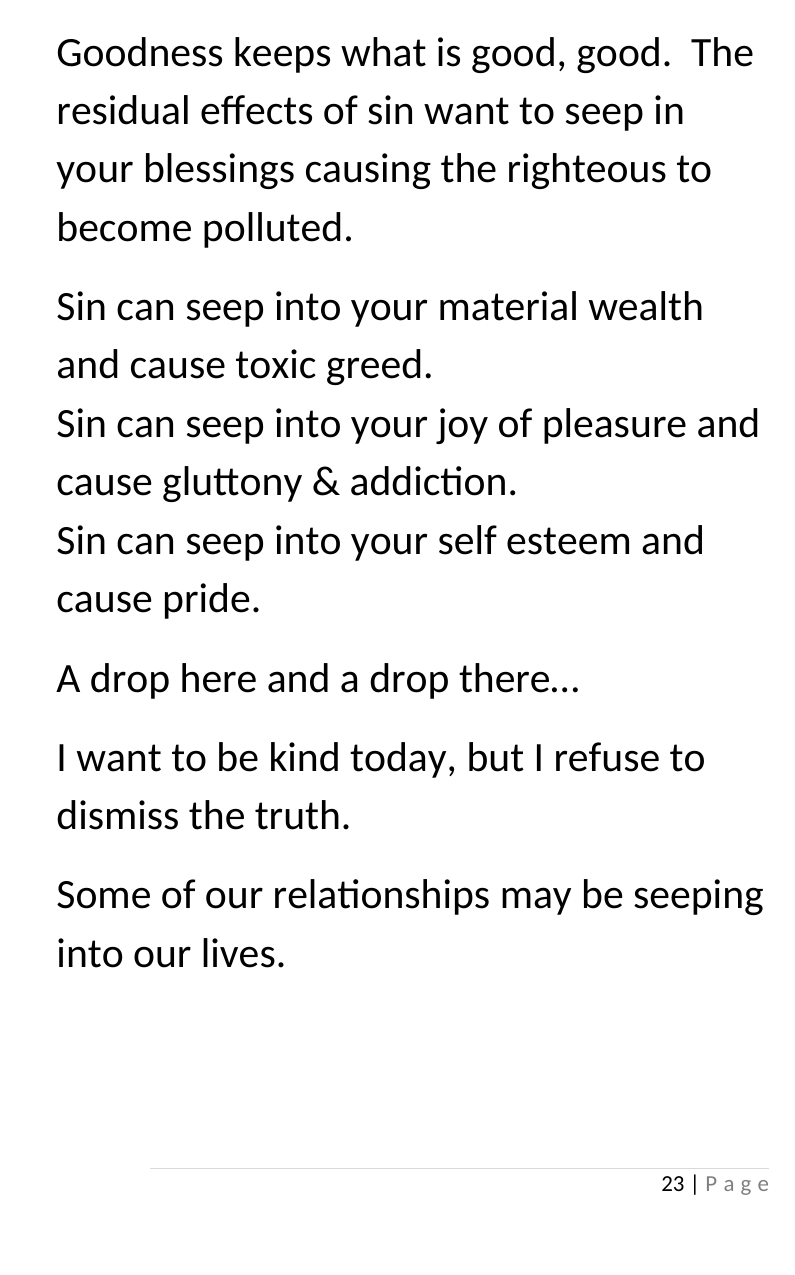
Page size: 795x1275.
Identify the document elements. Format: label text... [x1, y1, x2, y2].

text Sin can seep into your material wealth and cause toxic greed. Sin can seep into your joy of pleasure and cause gluttony & addiction. Sin can seep into your self esteem and cause pride. [56, 280, 769, 623]
text Goodness keeps what is good, good. The residual effects of sin want to seep in your blessings causing the righteous to become polluted. [56, 26, 769, 252]
text I want to be kind today, but I refuse to dismiss the truth. [56, 731, 769, 840]
text A drop here and a drop there… [56, 652, 769, 702]
text Some of our relationships may be seeping into our lives. [56, 868, 769, 978]
